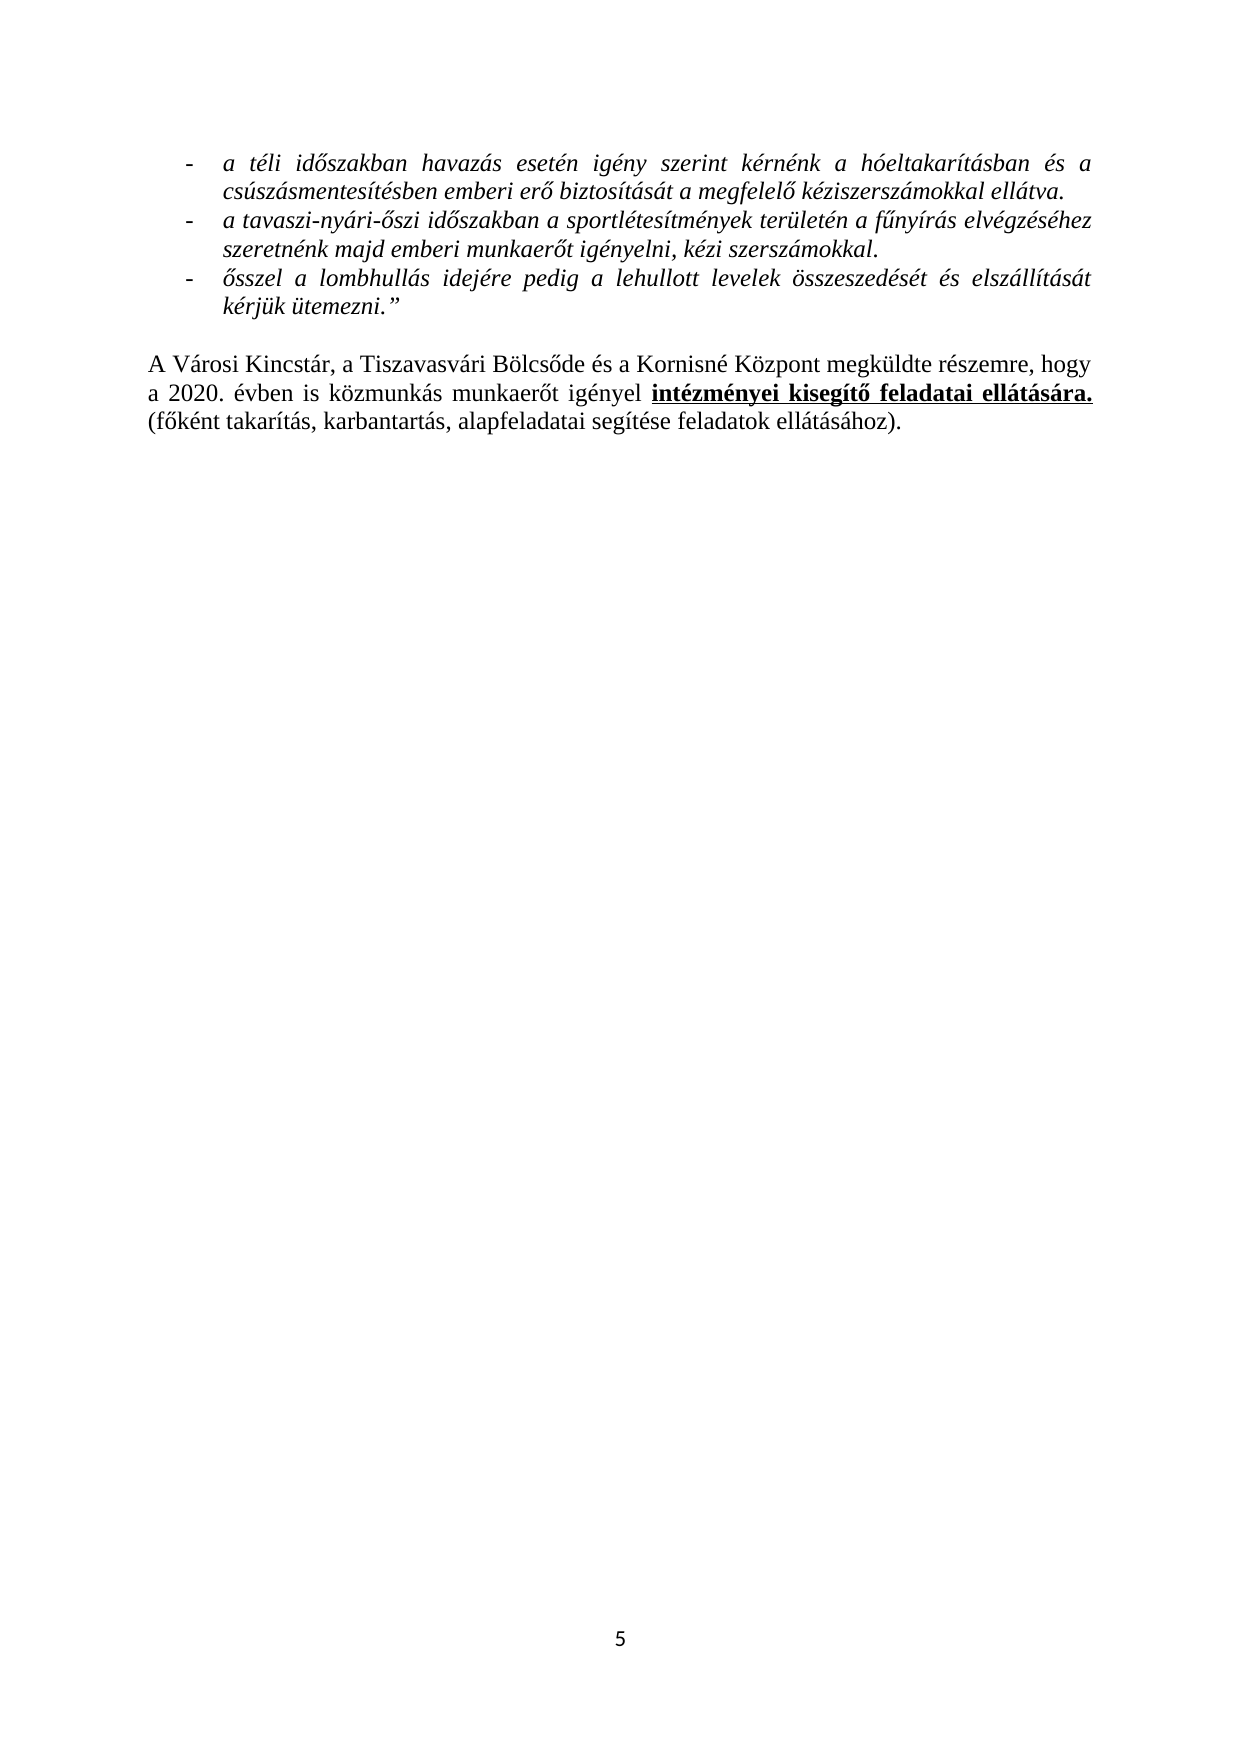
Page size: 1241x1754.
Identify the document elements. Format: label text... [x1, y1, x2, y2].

list a téli időszakban havazás esetén igény szerint kérnénk a hóeltakarításban és a csúszásmentesítésben emberi erő biztosítását a megfelelő kéziszerszámokkal ellátva. [185, 148, 1093, 205]
list ősszel a lombhullás idejére pedig a lehullott levelek összeszedését és elszállítását kérjük ütemezni.” [185, 263, 1093, 320]
list a tavaszi-nyári-őszi időszakban a sportlétesítmények területén a fűnyírás elvégzéséhez szeretnénk majd emberi munkaerőt igényelni, kézi szerszámokkal. [185, 205, 1093, 263]
text A Városi Kincstár, a Tiszavasvári Bölcsőde és a Kornisné Központ megküldte részemre, hogy a 2020. évben is közmunkás munkaerőt igényel intézményei kisegítő feladatai ellátására. (főként takarítás, karbantartás, alapfeladatai segítése feladatok ellátásához). [148, 349, 1093, 435]
